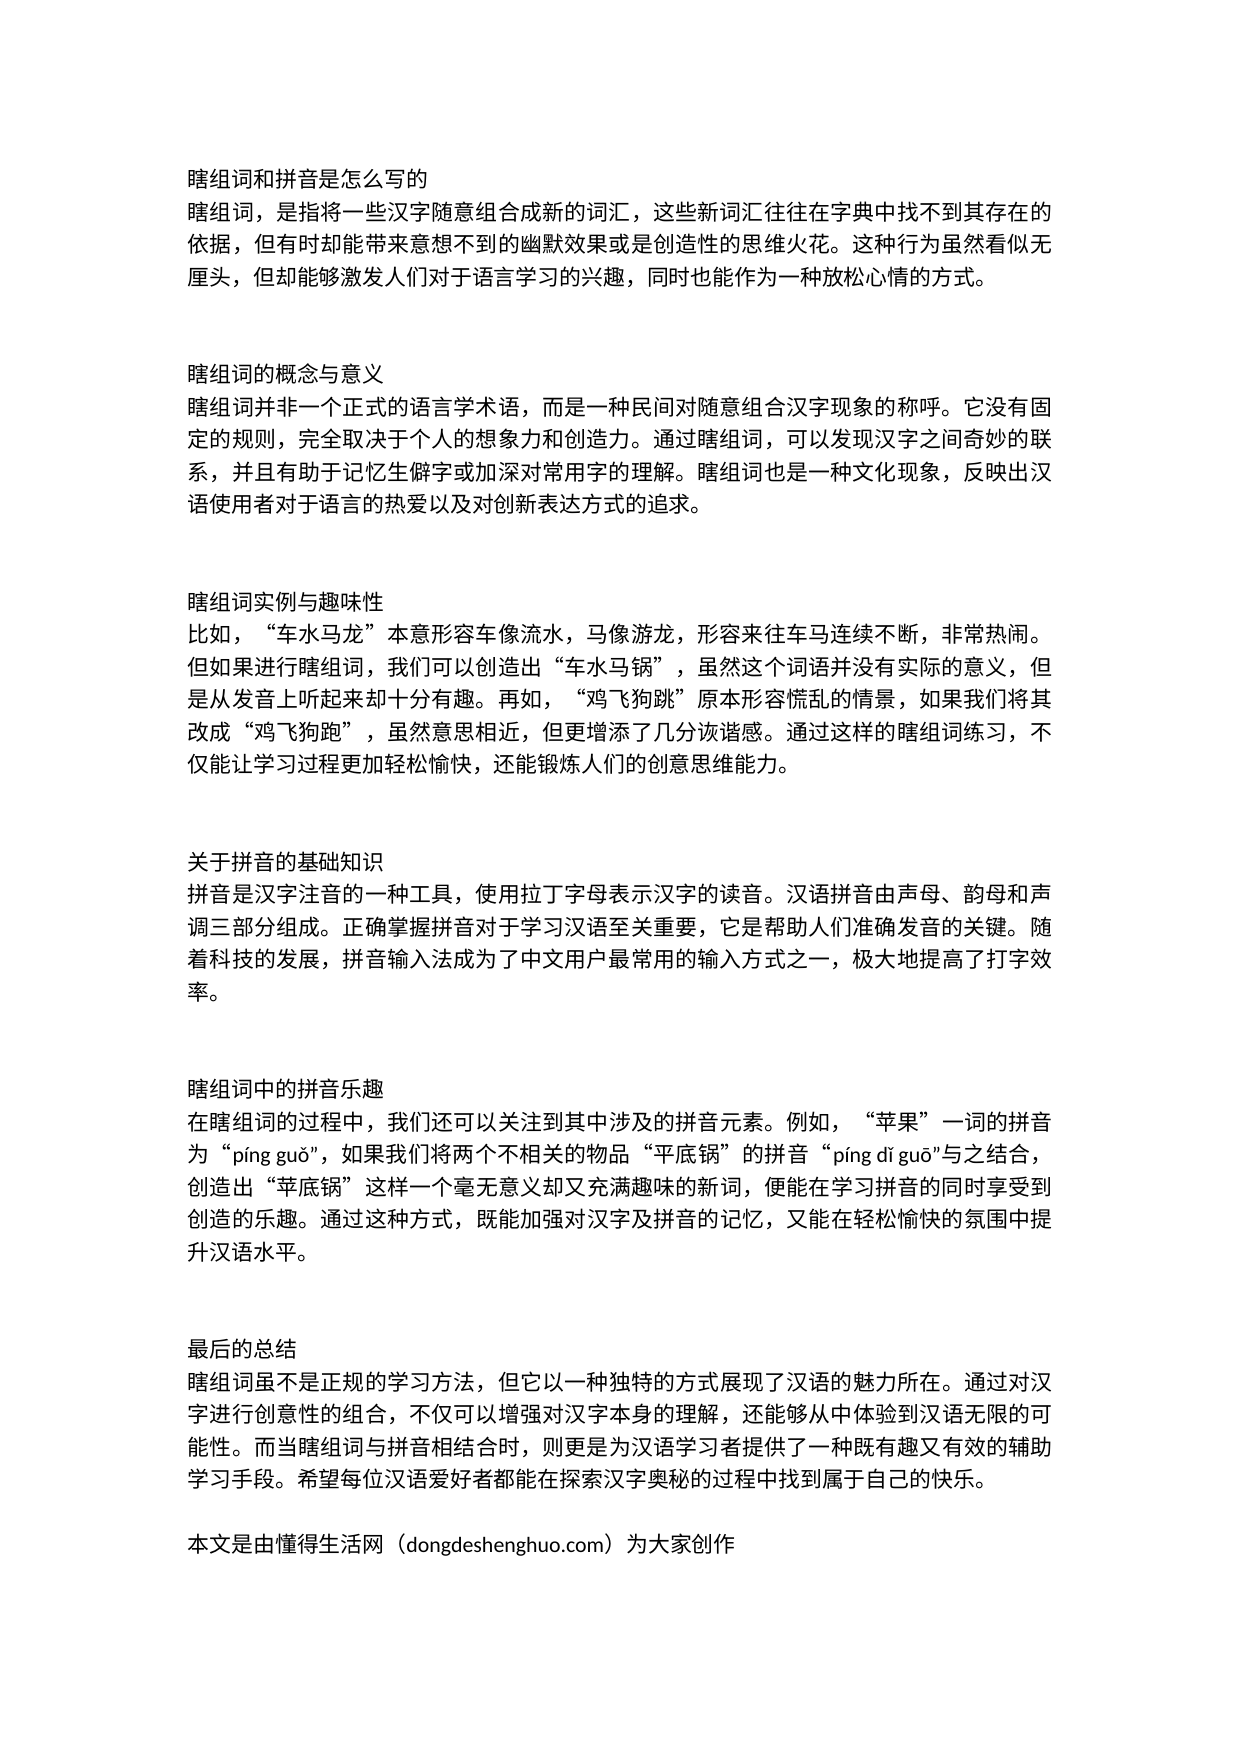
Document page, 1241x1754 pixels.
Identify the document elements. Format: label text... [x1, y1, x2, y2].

text 瞎组词和拼音是怎么写的 [187, 162, 1053, 194]
text 最后的总结 [187, 1332, 1053, 1364]
text 瞎组词中的拼音乐趣 [187, 1072, 1053, 1104]
text 瞎组词，是指将一些汉字随意组合成新的词汇，这些新词汇往往在字典中找不到其存在的依据，但有时却能带来意想不到的幽默效果或是创造性的思维火花。这种行为虽然看似无厘头，但却能够激发人们对于语言学习的兴趣，同时也能作为一种放松心情的方式。 [187, 194, 1053, 292]
text 关于拼音的基础知识 [187, 844, 1053, 877]
text 瞎组词的概念与意义 [187, 357, 1053, 389]
text 瞎组词并非一个正式的语言学术语，而是一种民间对随意组合汉字现象的称呼。它没有固定的规则，完全取决于个人的想象力和创造力。通过瞎组词，可以发现汉字之间奇妙的联系，并且有助于记忆生僻字或加深对常用字的理解。瞎组词也是一种文化现象，反映出汉语使用者对于语言的热爱以及对创新表达方式的追求。 [187, 389, 1053, 519]
text 在瞎组词的过程中，我们还可以关注到其中涉及的拼音元素。例如，“苹果”一词的拼音为“píng guǒ”，如果我们将两个不相关的物品“平底锅”的拼音“píng dǐ guō”与之结合，创造出“苹底锅”这样一个毫无意义却又充满趣味的新词，便能在学习拼音的同时享受到创造的乐趣。通过这种方式，既能加强对汉字及拼音的记忆，又能在轻松愉快的氛围中提升汉语水平。 [187, 1104, 1053, 1267]
text 瞎组词实例与趣味性 [187, 584, 1053, 617]
text 瞎组词虽不是正规的学习方法，但它以一种独特的方式展现了汉语的魅力所在。通过对汉字进行创意性的组合，不仅可以增强对汉字本身的理解，还能够从中体验到汉语无限的可能性。而当瞎组词与拼音相结合时，则更是为汉语学习者提供了一种既有趣又有效的辅助学习手段。希望每位汉语爱好者都能在探索汉字奥秘的过程中找到属于自己的快乐。 [187, 1364, 1053, 1494]
text 本文是由懂得生活网（dongdeshenghuo.com）为大家创作 [187, 1527, 1053, 1559]
text 比如，“车水马龙”本意形容车像流水，马像游龙，形容来往车马连续不断，非常热闹。但如果进行瞎组词，我们可以创造出“车水马锅”，虽然这个词语并没有实际的意义，但是从发音上听起来却十分有趣。再如，“鸡飞狗跳”原本形容慌乱的情景，如果我们将其改成“鸡飞狗跑”，虽然意思相近，但更增添了几分诙谐感。通过这样的瞎组词练习，不仅能让学习过程更加轻松愉快，还能锻炼人们的创意思维能力。 [187, 617, 1053, 779]
text 拼音是汉字注音的一种工具，使用拉丁字母表示汉字的读音。汉语拼音由声母、韵母和声调三部分组成。正确掌握拼音对于学习汉语至关重要，它是帮助人们准确发音的关键。随着科技的发展，拼音输入法成为了中文用户最常用的输入方式之一，极大地提高了打字效率。 [187, 877, 1053, 1007]
